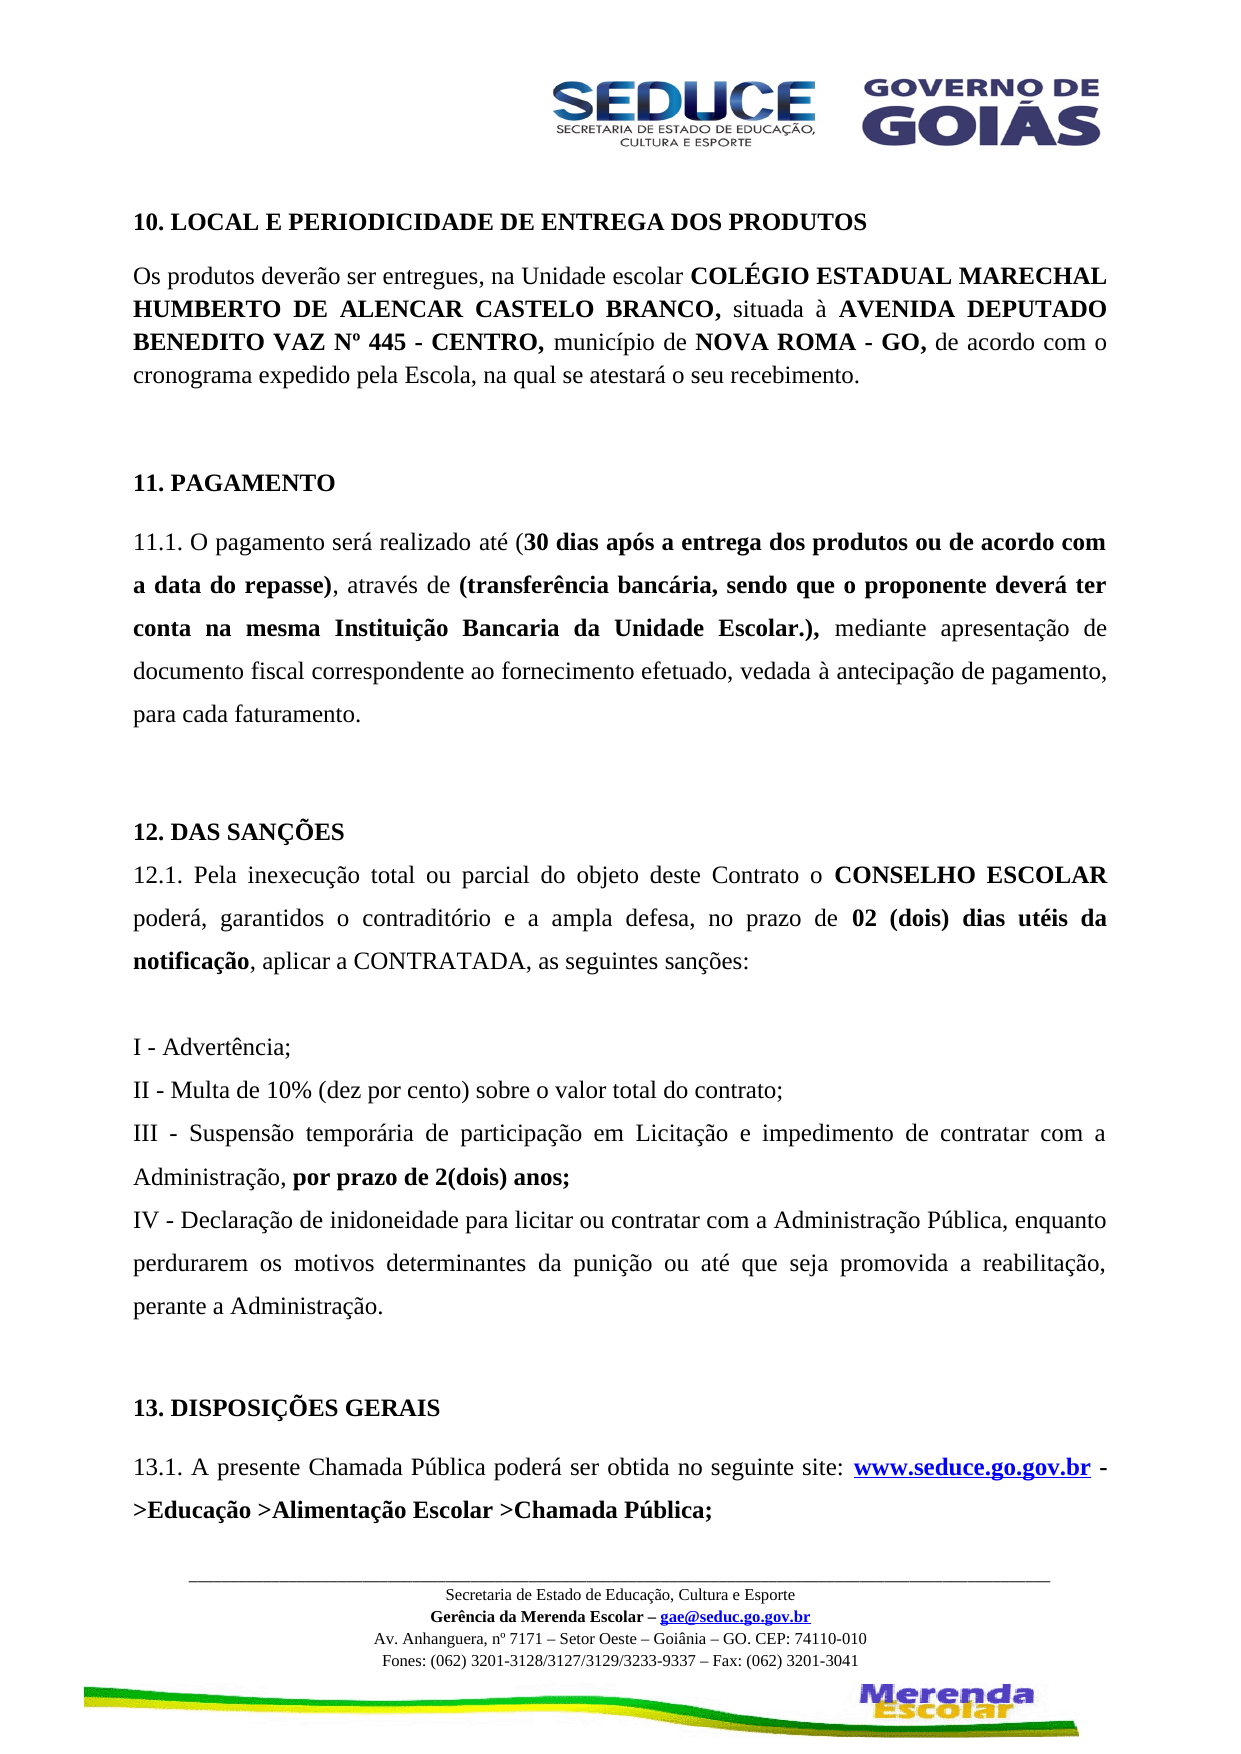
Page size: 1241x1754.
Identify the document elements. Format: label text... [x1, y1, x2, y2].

text 12. DAS SANÇÕES [133, 817, 1107, 845]
text 11.1. O pagamento será realizado até (30 dias após a entrega dos produtos ou de acordo com a data do repasse), através de (transferência bancária, sendo que o proponente deverá ter conta na mesma Instituição Bancaria da Unidade Escolar.), mediante apresentação de documento fiscal correspondente ao fornecimento efetuado, vedada à antecipação de pagamento, para cada faturamento. [133, 527, 1107, 728]
text III - Suspensão temporária de participação em Licitação e impedimento de contratar com a Administração, por prazo de 2(dois) anos; [133, 1118, 1107, 1190]
text Os produtos deverão ser entregues, na Unidade escolar Colégio Estadual Marechal Humberto de Alencar Castelo Branco, situada à Avenida Deputado Benedito Vaz Nº 445 - Centro, município de Nova Roma - GO, de acordo com o cronograma expedido pela Escola, na qual se atestará o seu recebimento. [133, 261, 1107, 389]
text 13. DISPOSIÇÕES GERAIS [133, 1393, 1107, 1422]
text I - Advertência; [133, 1032, 1107, 1061]
text 12.1. Pela inexecução total ou parcial do objeto deste Contrato o CONSELHO ESCOLAR poderá, garantidos o contraditório e a ampla defesa, no prazo de 02 (dois) dias utéis da notificação, aplicar a CONTRATADA, as seguintes sanções: [133, 860, 1107, 975]
text 11. PAGAMENTO [133, 468, 1107, 497]
text IV - Declaração de inidoneidade para licitar ou contratar com a Administração Pública, enquanto perdurarem os motivos determinantes da punição ou até que seja promovida a reabilitação, perante a Administração. [133, 1205, 1107, 1320]
text II - Multa de 10% (dez por cento) sobre o valor total do contrato; [133, 1075, 1107, 1104]
text 10. LOCAL E PERIODICIDADE DE ENTREGA DOS PRODUTOS [133, 207, 1103, 236]
text 13.1. A presente Chamada Pública poderá ser obtida no seguinte site: www.seduce.go.gov.br ->Educação >Alimentação Escolar >Chamada Pública; [133, 1452, 1107, 1523]
picture [552, 73, 1108, 154]
